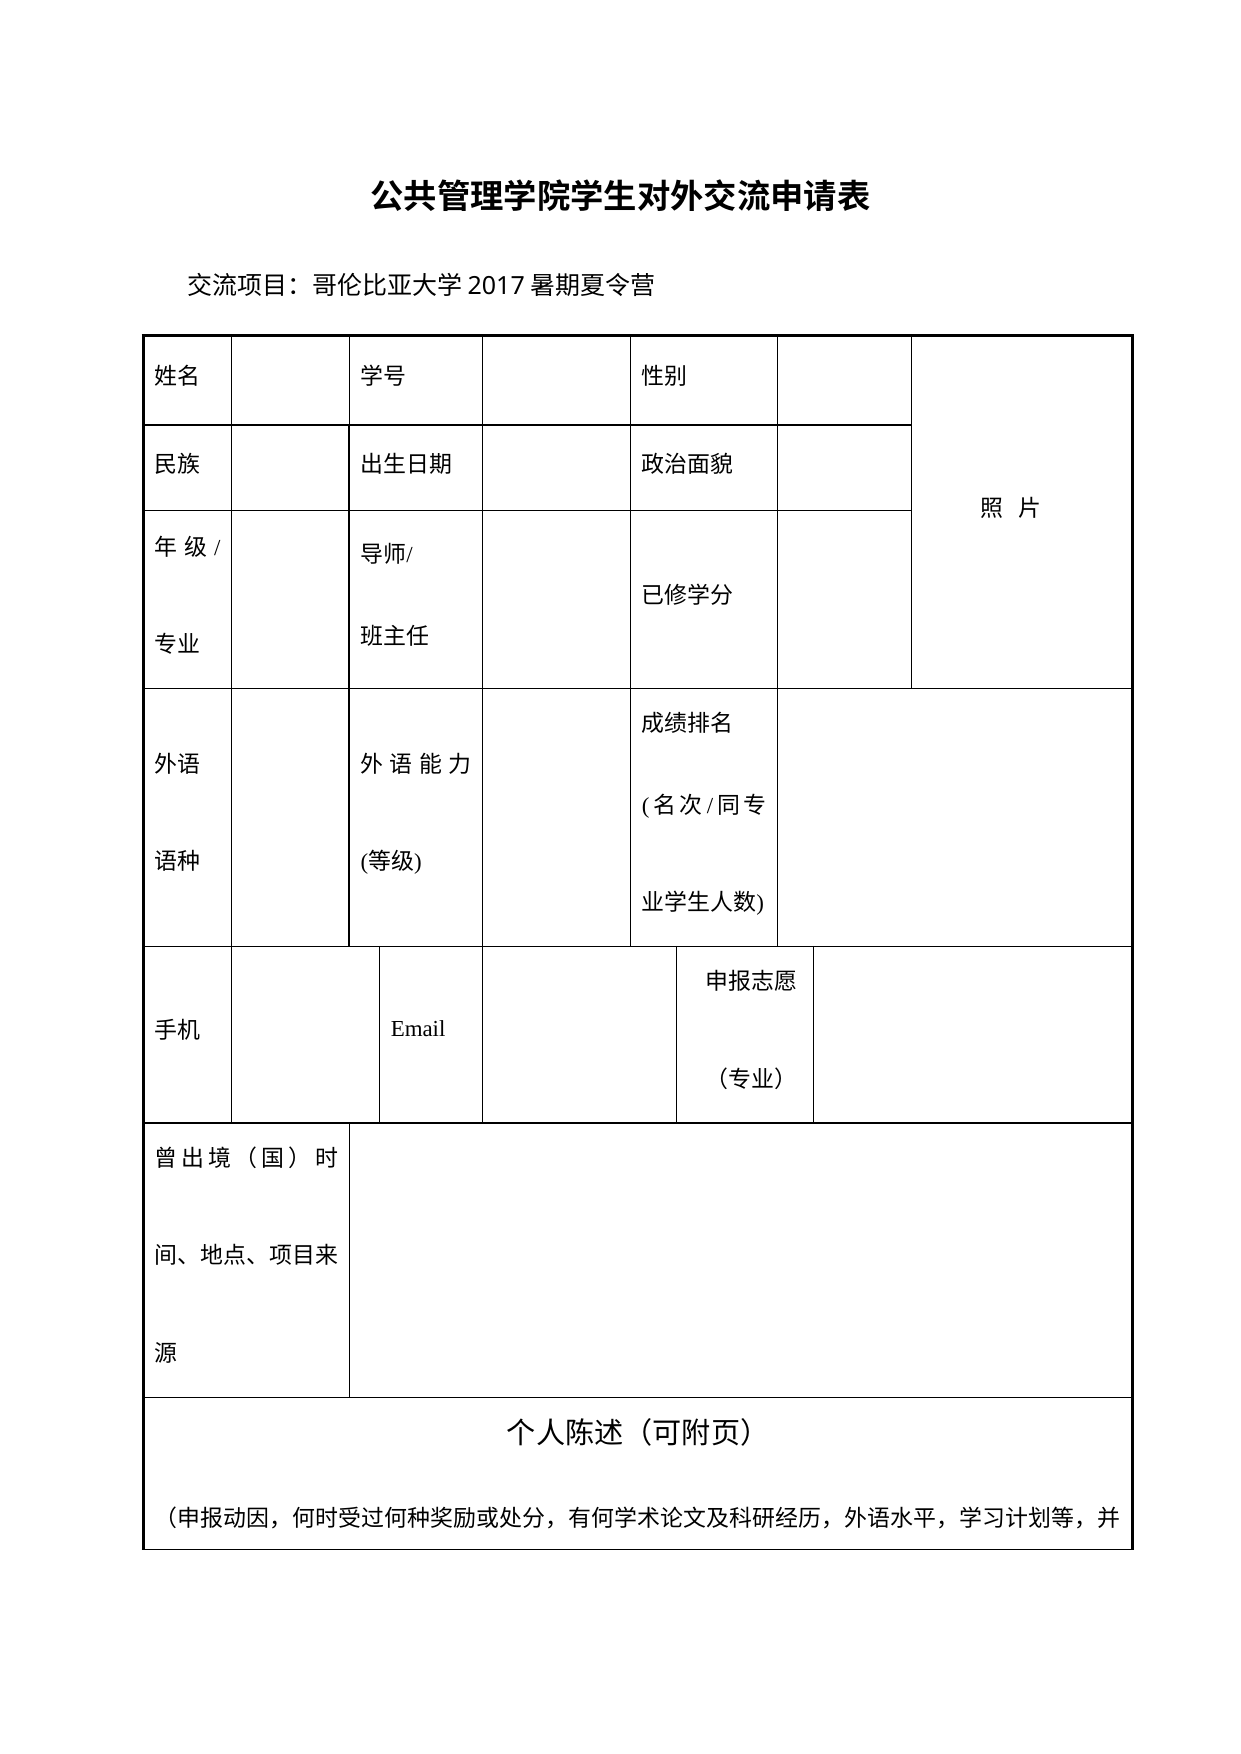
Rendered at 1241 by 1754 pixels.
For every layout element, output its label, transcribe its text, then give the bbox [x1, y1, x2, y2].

table_cell [778, 511, 911, 688]
table_cell [232, 426, 348, 509]
table_cell 年级/专业 [145, 511, 231, 688]
table_header 姓名 [145, 337, 231, 424]
table_cell [483, 511, 630, 688]
table_cell 曾出境（国）时间、地点、项目来源 [145, 1124, 349, 1396]
table_header 性别 [631, 337, 777, 424]
text 交流项目：哥伦比亚大学2017暑期夏令营 [187, 251, 1053, 316]
table_cell 民族 [145, 426, 231, 509]
table_cell [814, 947, 911, 1122]
table_cell 导师/ 班主任 [350, 511, 482, 688]
table_header 学号 [350, 337, 482, 424]
table_cell Email [380, 947, 482, 1122]
table_cell 已修学分 [631, 511, 777, 688]
table_header 照 片 [912, 337, 1131, 688]
table_cell 政治面貌 [631, 426, 777, 509]
table_cell [232, 689, 348, 946]
table_cell 手机 [145, 947, 231, 1122]
table_cell 外语语种 [145, 689, 231, 946]
table_header [232, 337, 349, 424]
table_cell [145, 1398, 1131, 1549]
table_cell [483, 947, 676, 1122]
table_cell [778, 689, 1131, 946]
table_cell [911, 947, 1131, 1122]
table_cell [483, 426, 630, 509]
table_header [778, 337, 911, 424]
table_cell 外语能力(等级) [350, 689, 482, 946]
table_cell [778, 426, 911, 509]
text 公共管理学院学生对外交流申请表 [187, 162, 1053, 227]
table_cell 成绩排名 (名次/同专业学生人数) [631, 689, 777, 946]
table_cell 申报志愿（专业） [677, 947, 813, 1122]
table_cell [232, 947, 379, 1122]
table_header [483, 337, 630, 424]
table_cell [483, 689, 630, 946]
table_cell [350, 1124, 1131, 1396]
table_cell 出生日期 [350, 426, 482, 509]
table_cell [232, 511, 348, 688]
